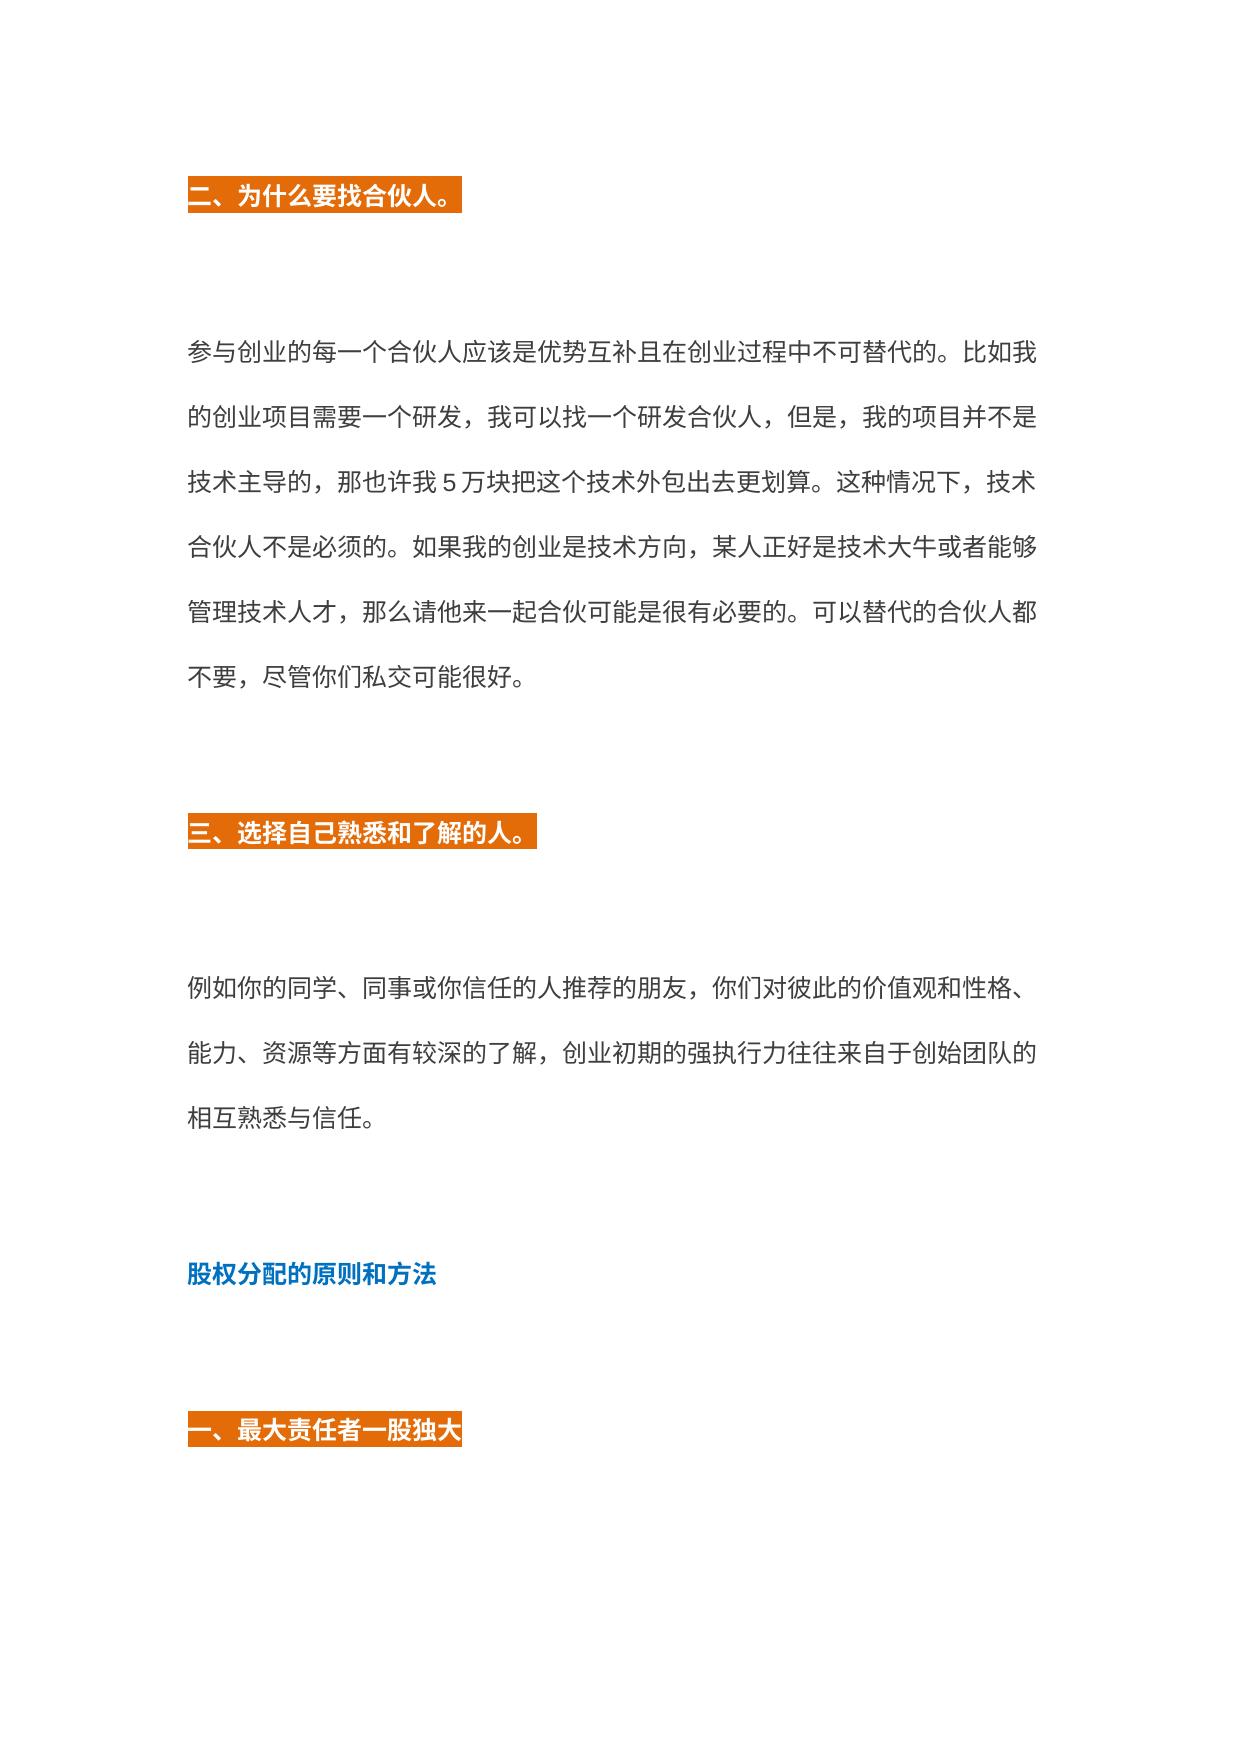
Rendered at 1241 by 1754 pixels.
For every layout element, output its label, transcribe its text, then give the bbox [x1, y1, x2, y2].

text 三、选择自己熟悉和了解的人。 [187, 799, 1053, 864]
text 二、为什么要找合伙人。 [187, 162, 1053, 227]
text 参与创业的每一个合伙人应该是优势互补且在创业过程中不可替代的。比如我的创业项目需要一个研发，我可以找一个研发合伙人，但是，我的项目并不是技术主导的，那也许我5万块把这个技术外包出去更划算。这种情况下，技术合伙人不是必须的。如果我的创业是技术方向，某人正好是技术大牛或者能够管理技术人才，那么请他来一起合伙可能是很有必要的。可以替代的合伙人都不要，尽管你们私交可能很好。 [187, 318, 1053, 708]
text 股权分配的原则和方法 [187, 1240, 1053, 1305]
text 一、最大责任者一股独大 [187, 1396, 1053, 1461]
text 例如你的同学、同事或你信任的人推荐的朋友，你们对彼此的价值观和性格、能力、资源等方面有较深的了解，创业初期的强执行力往往来自于创始团队的相互熟悉与信任。 [187, 954, 1053, 1149]
